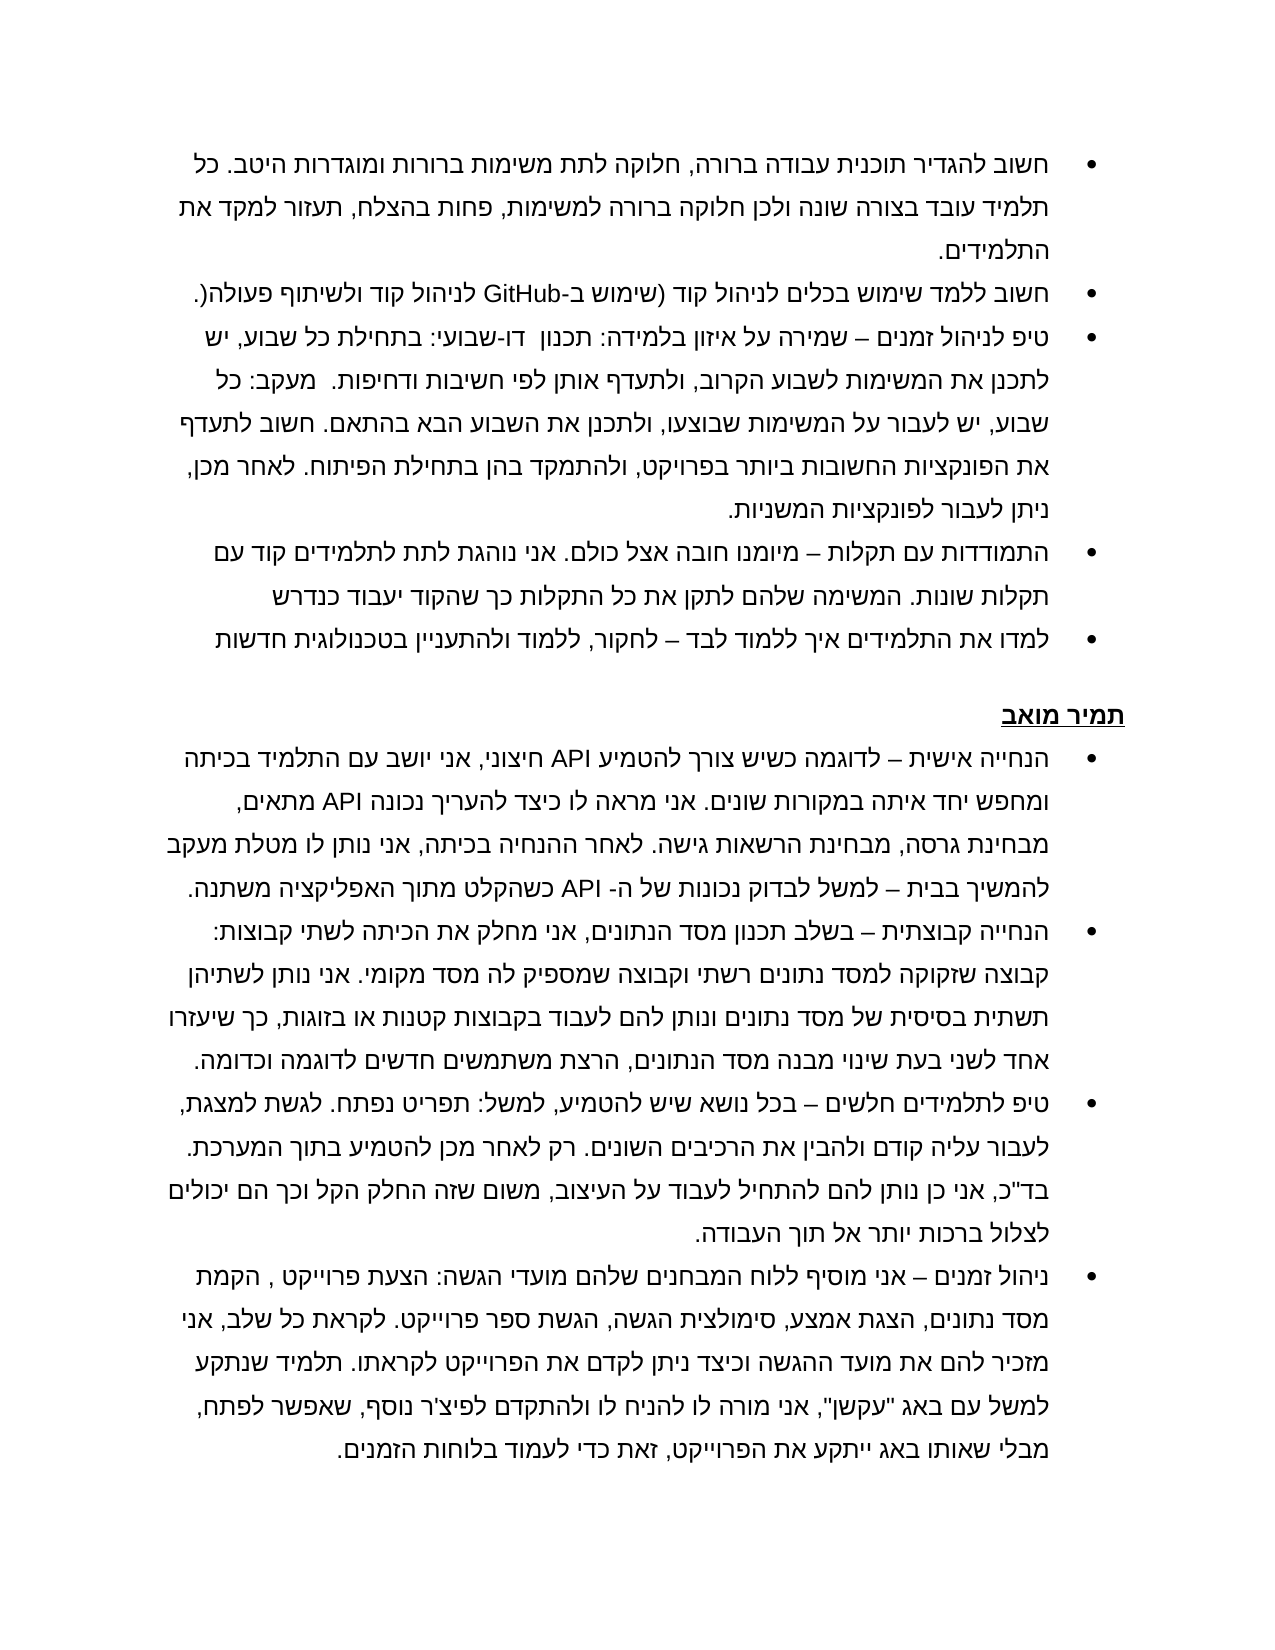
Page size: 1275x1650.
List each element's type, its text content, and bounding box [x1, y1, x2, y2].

list חשוב ללמד שימוש בכלים לניהול קוד (שימוש ב-GitHub לניהול קוד ולשיתוף פעולה(. [150, 279, 1087, 308]
text תמיר מואב [150, 701, 1125, 730]
list התמודדות עם תקלות – מיומנו חובה אצל כולם. אני נוהגת לתת לתלמידים קוד עם תקלות שונות. המשימה שלהם לתקן את כל התקלות כך שהקוד יעבוד כנדרש [150, 538, 1087, 610]
list למדו את התלמידים איך ללמוד לבד – לחקור, ללמוד ולהתעניין בטכנולוגית חדשות [150, 625, 1087, 654]
list הנחייה אישית – לדוגמה כשיש צורך להטמיע API חיצוני, אני יושב עם התלמיד בכיתה ומחפש יחד איתה במקורות שונים. אני מראה לו כיצד להעריך נכונה API מתאים, מבחינת גרסה, מבחינת הרשאות גישה. לאחר ההנחיה בכיתה, אני נותן לו מטלת מעקב להמשיך בבית – למשל לבדוק נכונות של ה- API כשהקלט מתוך האפליקציה משתנה. [150, 744, 1087, 902]
list הנחייה קבוצתית – בשלב תכנון מסד הנתונים, אני מחלק את הכיתה לשתי קבוצות: קבוצה שזקוקה למסד נתונים רשתי וקבוצה שמספיק לה מסד מקומי. אני נותן לשתיהן תשתית בסיסית של מסד נתונים ונותן להם לעבוד בקבוצות קטנות או בזוגות, כך שיעזרו אחד לשני בעת שינוי מבנה מסד הנתונים, הרצת משתמשים חדשים לדוגמה וכדומה. [150, 917, 1087, 1075]
list טיפ לניהול זמנים – שמירה על איזון בלמידה: תכנון דו-שבועי: בתחילת כל שבוע, יש לתכנן את המשימות לשבוע הקרוב, ולתעדף אותן לפי חשיבות ודחיפות. מעקב: כל שבוע, יש לעבור על המשימות שבוצעו, ולתכנן את השבוע הבא בהתאם. חשוב לתעדף את הפונקציות החשובות ביותר בפרויקט, ולהתמקד בהן בתחילת הפיתוח. לאחר מכן, ניתן לעבור לפונקציות המשניות. [150, 323, 1087, 524]
list ניהול זמנים – אני מוסיף ללוח המבחנים שלהם מועדי הגשה: הצעת פרוייקט , הקמת מסד נתונים, הצגת אמצע, סימולצית הגשה, הגשת ספר פרוייקט. לקראת כל שלב, אני מזכיר להם את מועד ההגשה וכיצד ניתן לקדם את הפרוייקט לקראתו. תלמיד שנתקע למשל עם באג "עקשן", אני מורה לו להניח לו ולהתקדם לפיצ'ר נוסף, שאפשר לפתח, מבלי שאותו באג ייתקע את הפרוייקט, זאת כדי לעמוד בלוחות הזמנים. [150, 1262, 1087, 1463]
list טיפ לתלמידים חלשים – בכל נושא שיש להטמיע, למשל: תפריט נפתח. לגשת למצגת, לעבור עליה קודם ולהבין את הרכיבים השונים. רק לאחר מכן להטמיע בתוך המערכת. בד"כ, אני כן נותן להם להתחיל לעבוד על העיצוב, משום שזה החלק הקל וכך הם יכולים לצלול ברכות יותר אל תוך העבודה. [150, 1089, 1087, 1248]
list חשוב להגדיר תוכנית עבודה ברורה, חלוקה לתת משימות ברורות ומוגדרות היטב. כל תלמיד עובד בצורה שונה ולכן חלוקה ברורה למשימות, פחות בהצלח, תעזור למקד את התלמידים. [150, 150, 1087, 265]
